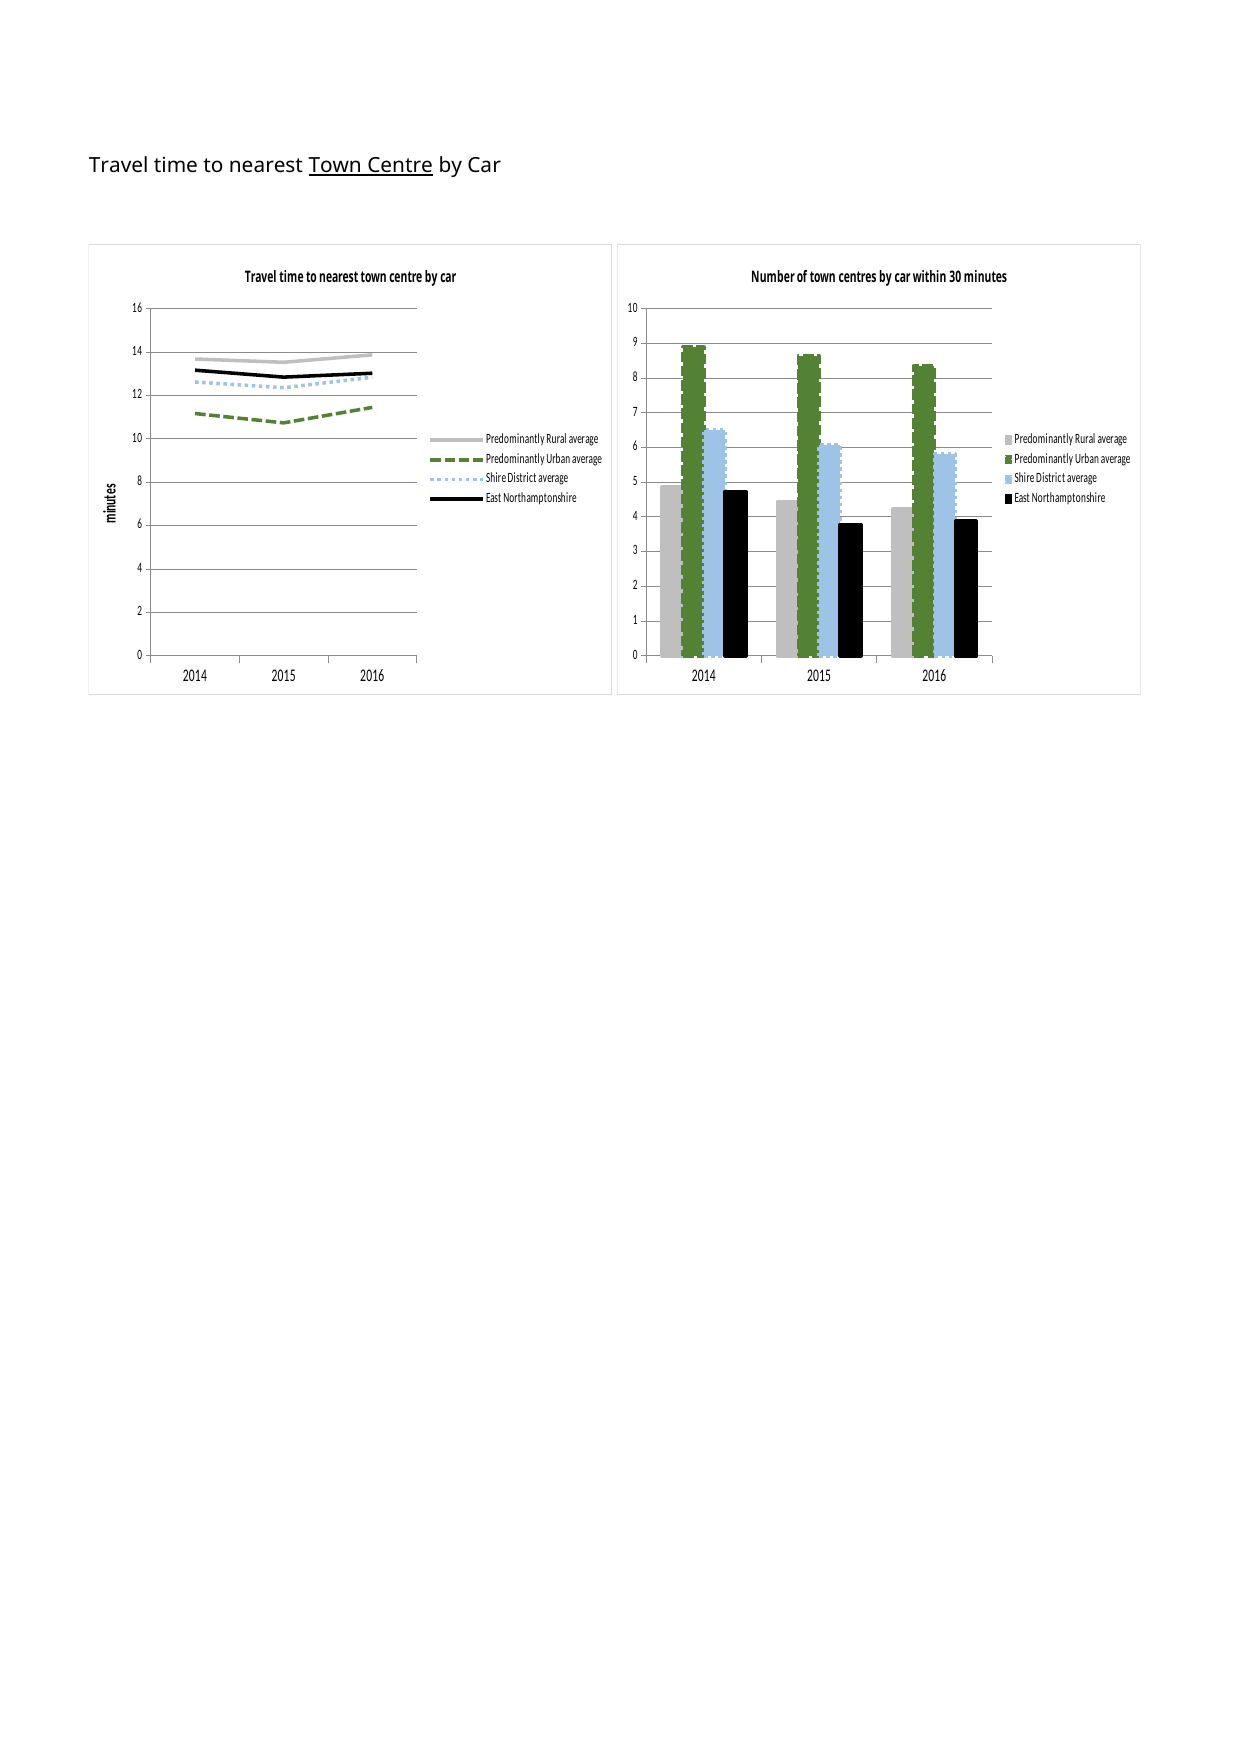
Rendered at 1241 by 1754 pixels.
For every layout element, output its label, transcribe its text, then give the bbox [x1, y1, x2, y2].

text Travel time to nearest Town Centre by Car [89, 150, 1152, 178]
